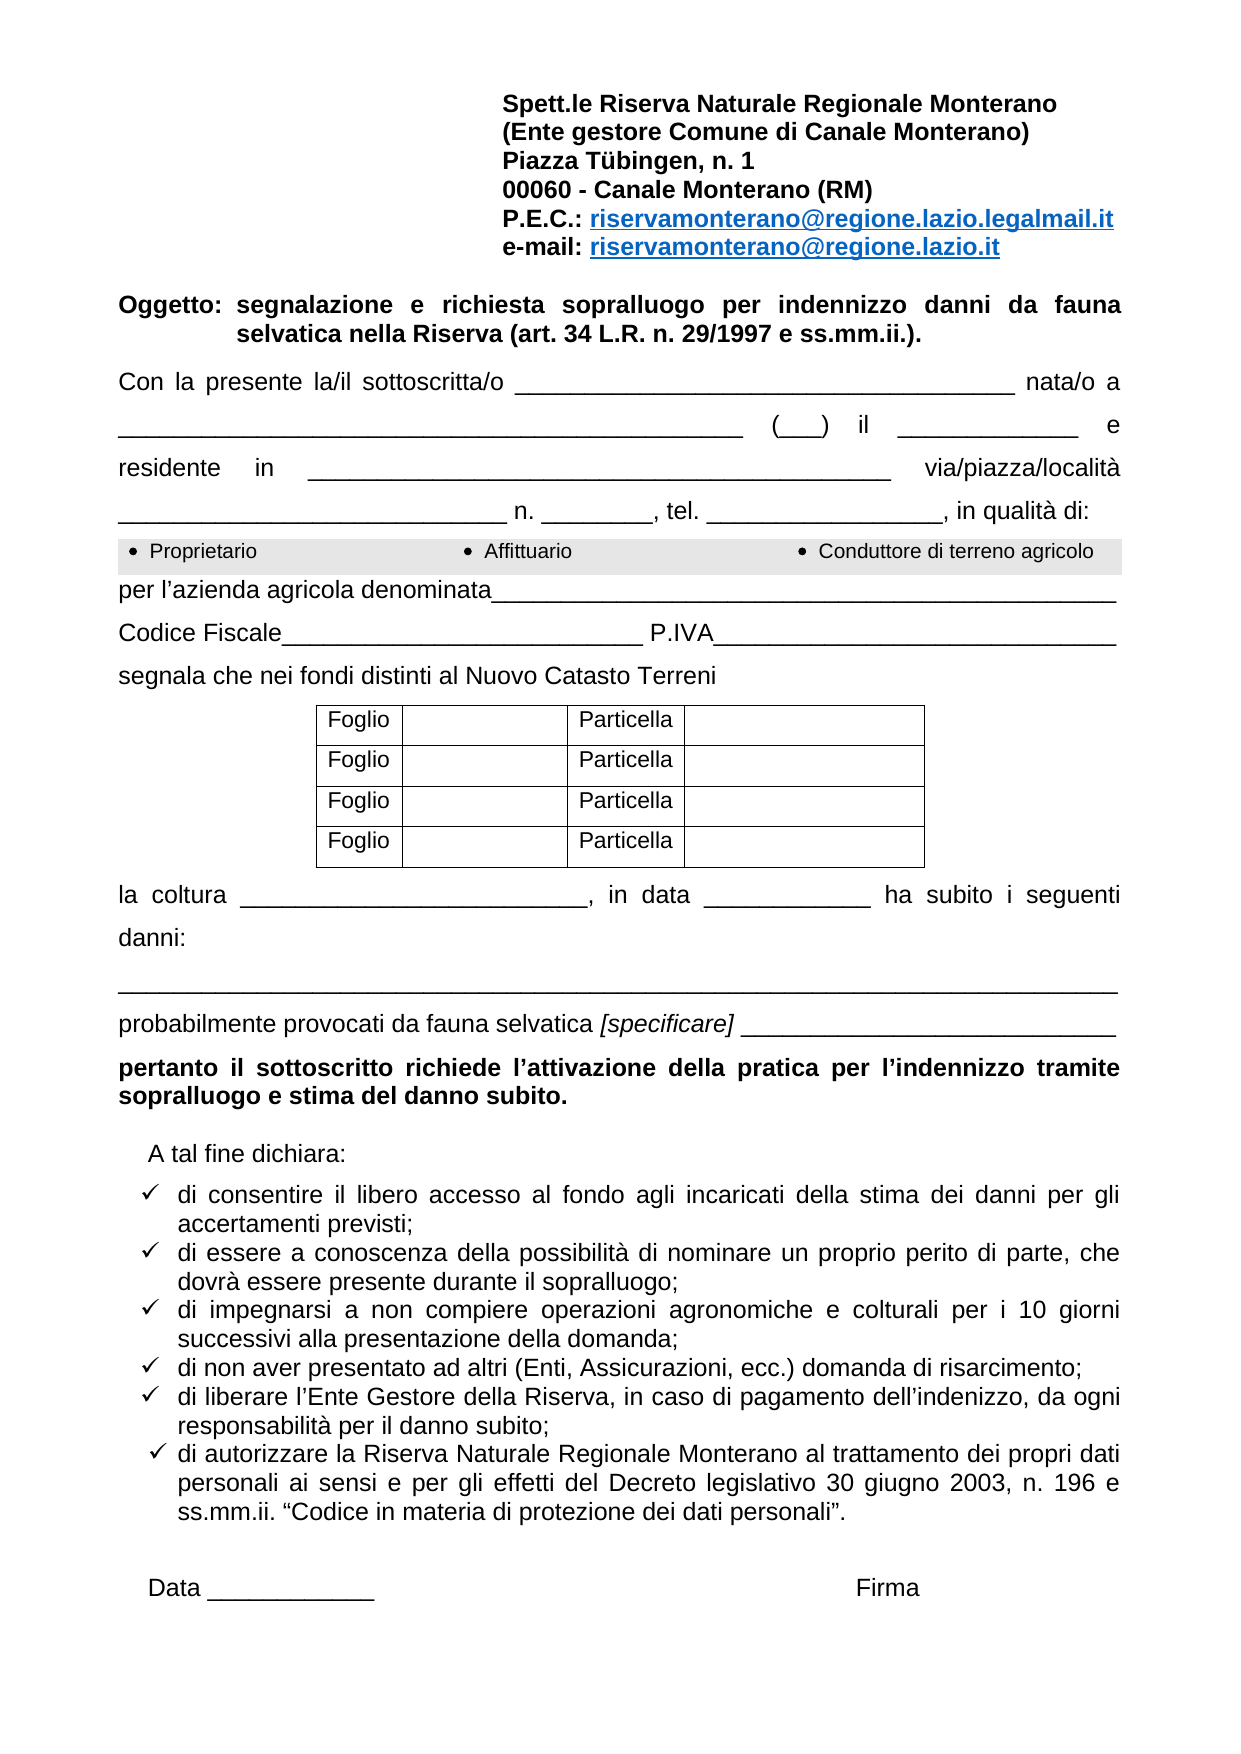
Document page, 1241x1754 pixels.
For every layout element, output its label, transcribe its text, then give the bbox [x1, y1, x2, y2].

text (Ente gestore Comune di Canale Monterano) [502, 117, 1122, 146]
text probabilmente provocati da fauna selvatica [specificare] ___________________________ [118, 1009, 1122, 1038]
table_cell Foglio [317, 827, 402, 867]
text A tal fine dichiara: [118, 1139, 1122, 1168]
table_cell [685, 827, 924, 867]
table_header Affittuario [453, 539, 787, 575]
text Spett.le Riserva Naturale Regionale Monterano [502, 89, 1122, 117]
text e-mail: riservamonterano@regione.lazio.it [502, 232, 1122, 261]
text Piazza Tübingen, n. 1 [502, 146, 1122, 175]
text Con la presente la/il sottoscritta/o ____________________________________ nata/o a _____________________________________________ (___) il _____________ e residente in __________________________________________ via/piazza/località ____________________________ n. ________, tel. _________________, in qualità di: [118, 367, 1122, 525]
table_cell Foglio [317, 746, 402, 786]
table_cell Particella [568, 746, 684, 786]
text pertanto il sottoscritto richiede l’attivazione della pratica per l’indennizzo tramite sopralluogo e stima del danno subito. [118, 1053, 1122, 1110]
text P.E.C.: riservamonterano@regione.lazio.legalmail.it [502, 204, 1122, 232]
text la coltura _________________________, in data ____________ ha subito i seguenti danni: ________________________________________________________________________ [118, 880, 1122, 995]
table_cell [403, 827, 567, 867]
table_header Foglio [317, 706, 402, 745]
table_cell [403, 787, 567, 826]
table_header Proprietario [118, 539, 453, 575]
list di consentire il libero accesso al fondo agli incaricati della stima dei danni per gli accertamenti previsti; [140, 1180, 1122, 1238]
table_header [403, 706, 567, 745]
table_cell Foglio [317, 787, 402, 826]
table_cell [685, 787, 924, 826]
text 00060 - Canale Monterano (RM) [502, 175, 1122, 204]
list di non aver presentato ad altri (Enti, Assicurazioni, ecc.) domanda di risarcimento; [140, 1353, 1122, 1382]
text Oggetto: segnalazione e richiesta sopralluogo per indennizzo danni da fauna selvatica nella Riserva (art. 34 L.R. n. 29/1997 e ss.mm.ii.). [118, 290, 1122, 347]
table_cell [685, 746, 924, 786]
table_cell [403, 746, 567, 786]
table_cell Particella [568, 827, 684, 867]
table_header Particella [568, 706, 684, 745]
table_header [685, 706, 924, 745]
text Codice Fiscale__________________________ P.IVA_____________________________ [118, 618, 1122, 647]
text segnala che nei fondi distinti al Nuovo Catasto Terreni [118, 661, 1122, 690]
list di impegnarsi a non compiere operazioni agronomiche e colturali per i 10 giorni successivi alla presentazione della domanda; [140, 1295, 1122, 1353]
text Data ____________ Firma [118, 1573, 1122, 1602]
table_header Conduttore di terreno agricolo [787, 539, 1122, 575]
table_cell Particella [568, 787, 684, 826]
text per l’azienda agricola denominata_____________________________________________ [118, 575, 1122, 604]
list di liberare l’Ente Gestore della Riserva, in caso di pagamento dell’indenizzo, da ogni responsabilità per il danno subito; [140, 1382, 1122, 1439]
list di autorizzare la Riserva Naturale Regionale Monterano al trattamento dei propri dati personali ai sensi e per gli effetti del Decreto legislativo 30 giugno 2003, n. 196 e ss.mm.ii. “Codice in materia di protezione dei dati personali”. [148, 1439, 1122, 1526]
list di essere a conoscenza della possibilità di nominare un proprio perito di parte, che dovrà essere presente durante il sopralluogo; [140, 1238, 1122, 1295]
